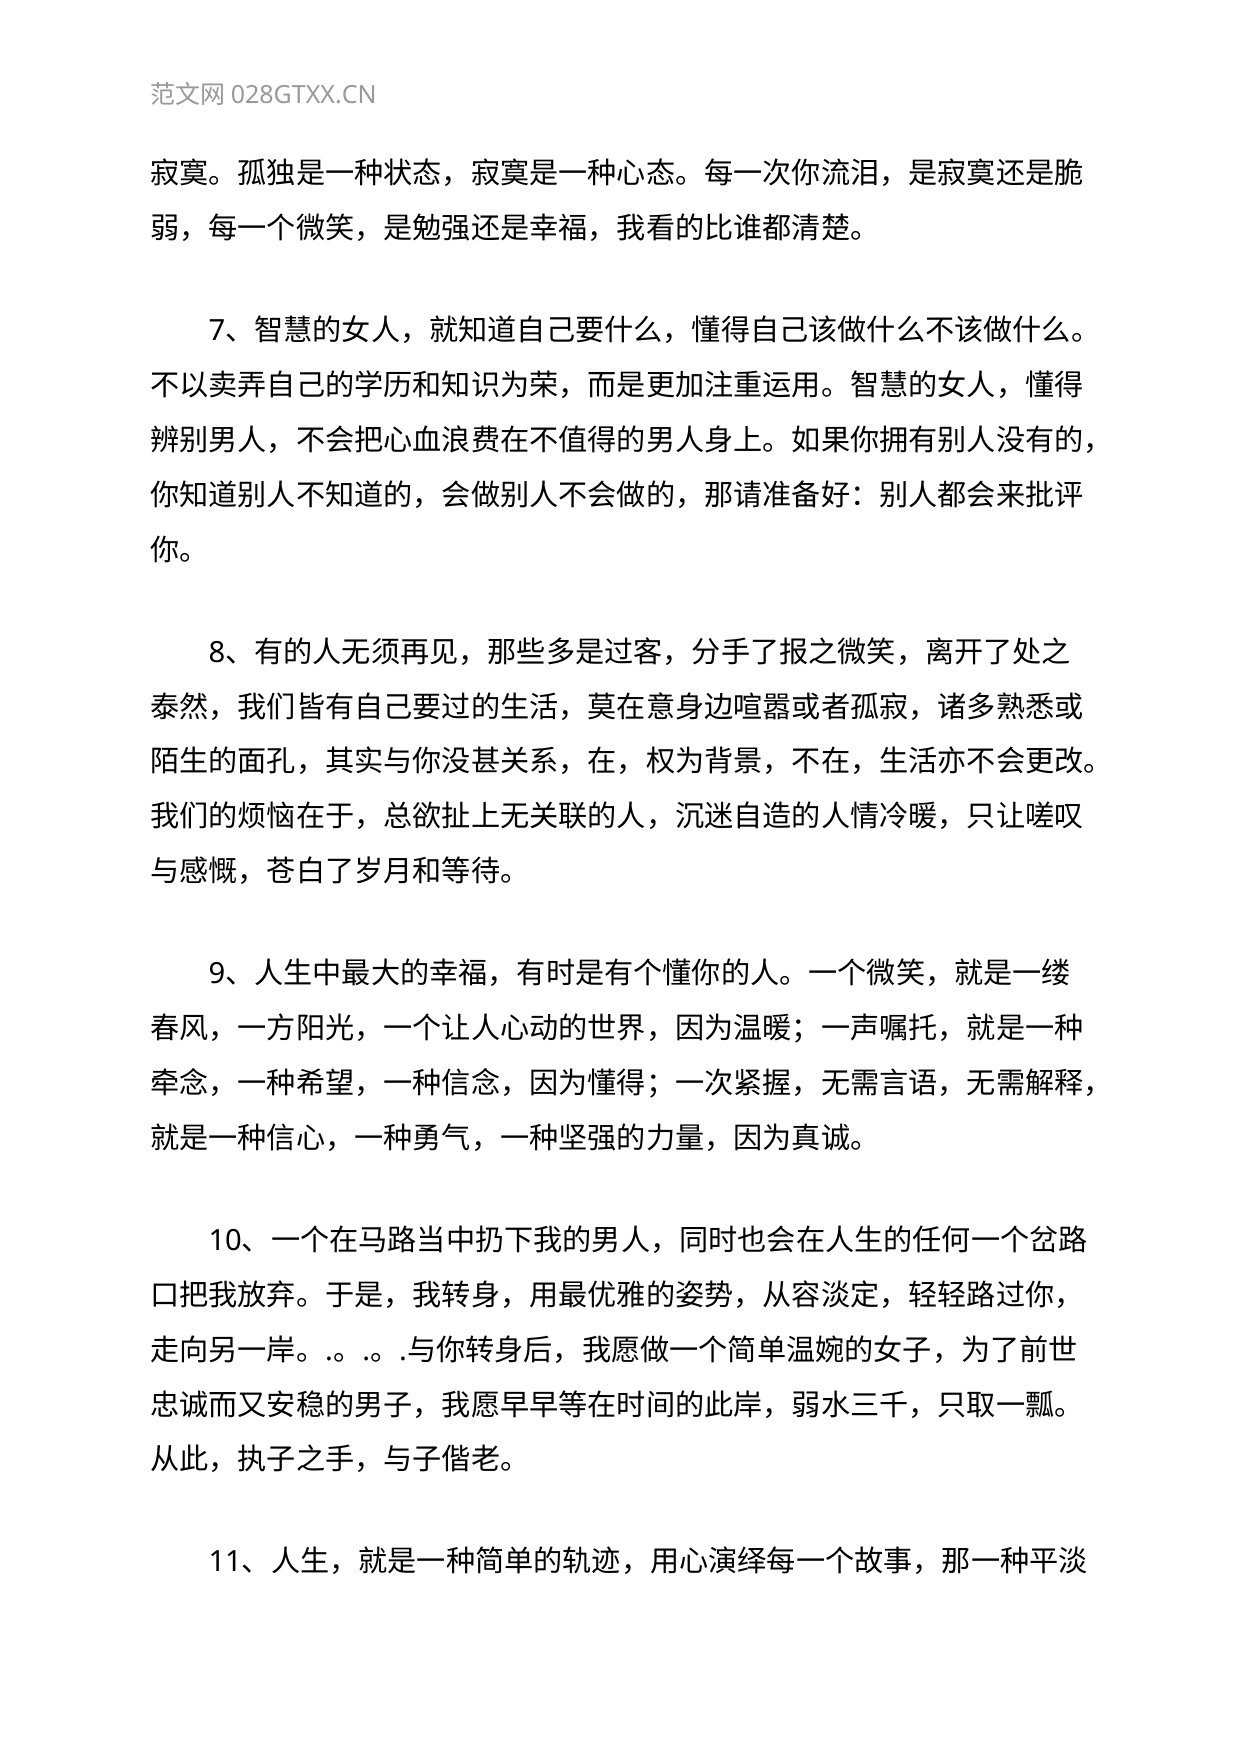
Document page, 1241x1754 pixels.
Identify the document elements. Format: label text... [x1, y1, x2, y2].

text 8、有的人无须再见，那些多是过客，分手了报之微笑，离开了处之泰然，我们皆有自己要过的生活，莫在意身边喧嚣或者孤寂，诸多熟悉或陌生的面孔，其实与你没甚关系，在，权为背景，不在，生活亦不会更改。我们的烦恼在于，总欲扯上无关联的人，沉迷自造的人情冷暖，只让嗟叹与感慨，苍白了岁月和等待。 [150, 628, 1090, 890]
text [150, 150, 1090, 247]
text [150, 1538, 1090, 1580]
text 10、一个在马路当中扔下我的男人，同时也会在人生的任何一个岔路口把我放弃。于是，我转身，用最优雅的姿势，从容淡定，轻轻路过你，走向另一岸。.。.。.与你转身后，我愿做一个简单温婉的女子，为了前世忠诚而又安稳的男子，我愿早早等在时间的此岸，弱水三千，只取一瓢。从此，执子之手，与子偕老。 [150, 1216, 1090, 1478]
text 7、智慧的女人，就知道自己要什么，懂得自己该做什么不该做什么。不以卖弄自己的学历和知识为荣，而是更加注重运用。智慧的女人，懂得辨别男人，不会把心血浪费在不值得的男人身上。如果你拥有别人没有的，你知道别人不知道的，会做别人不会做的，那请准备好：别人都会来批评你。 [150, 307, 1090, 569]
text 9、人生中最大的幸福，有时是有个懂你的人。一个微笑，就是一缕春风，一方阳光，一个让人心动的世界，因为温暖；一声嘱托，就是一种牵念，一种希望，一种信念，因为懂得；一次紧握，无需言语，无需解释，就是一种信心，一种勇气，一种坚强的力量，因为真诚。 [150, 949, 1090, 1157]
